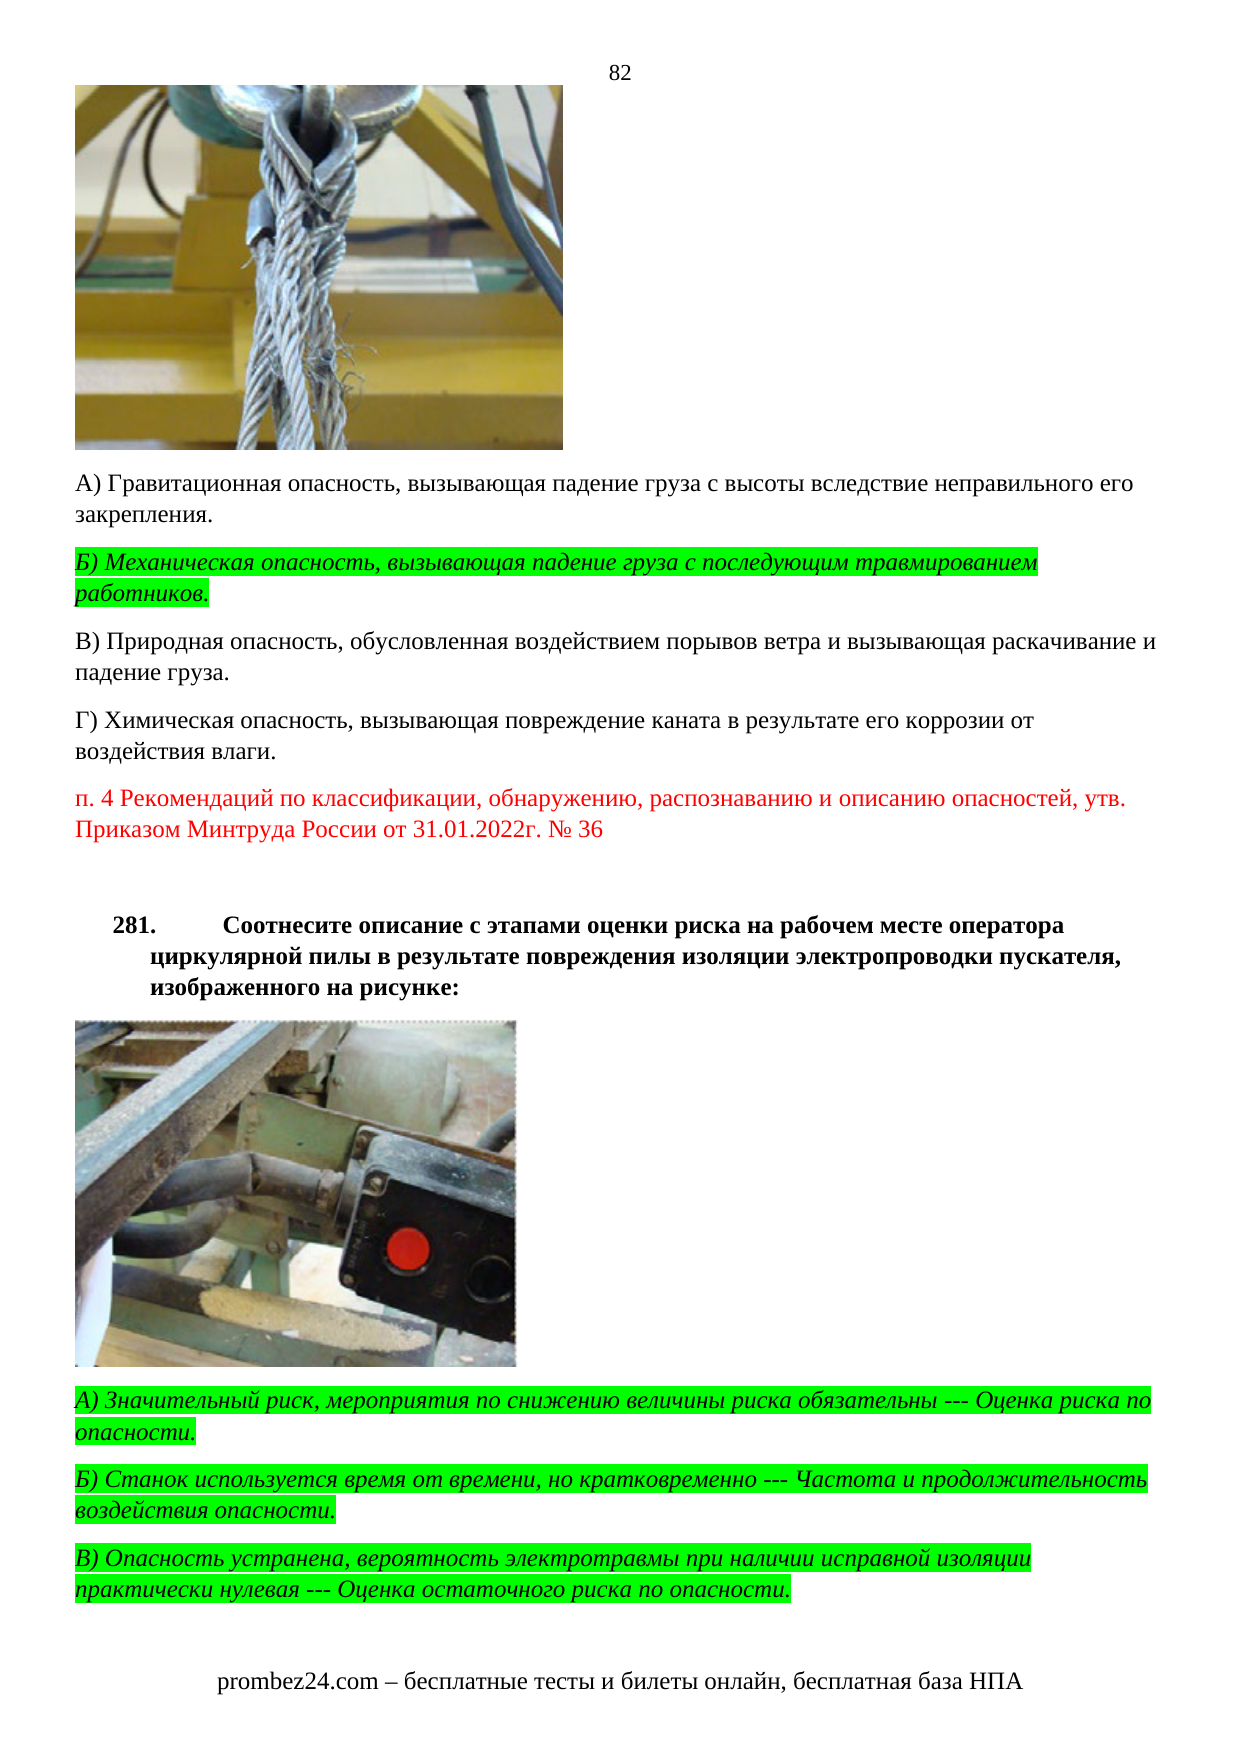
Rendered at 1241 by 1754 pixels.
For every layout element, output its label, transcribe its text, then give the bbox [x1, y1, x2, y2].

text В) Опасность устранена, вероятность электротравмы при наличии исправной изоляции практически нулевая --- Оценка остаточного риска по опасности. [75, 1543, 1165, 1603]
picture [75, 1019, 518, 1367]
text Б) Станок используется время от времени, но кратковременно --- Частота и продолжительность воздействия опасности. [75, 1464, 1165, 1524]
text В) Природная опасность, обусловленная воздействием порывов ветра и вызывающая раскачивание и падение груза. [75, 626, 1165, 686]
list Соотнесите описание с этапами оценки риска на рабочем месте оператора циркулярной пилы в результате повреждения изоляции электропроводки пускателя, изображенного на рисунке: [112, 910, 1165, 1001]
text А) Значительный риск, мероприятия по снижению величины риска обязательны --- Оценка риска по опасности. [75, 1386, 1165, 1445]
picture [75, 85, 563, 450]
text п. 4 Рекомендаций по классификации, обнаружению, распознаванию и описанию опасностей, утв. Приказом Минтруда России от 31.01.2022г. № 36 [75, 783, 1165, 843]
text Г) Химическая опасность, вызывающая повреждение каната в результате его коррозии от воздействия влаги. [75, 705, 1165, 764]
text А) Гравитационная опасность, вызывающая падение груза с высоты вследствие неправильного его закрепления. [75, 468, 1165, 528]
text Б) Механическая опасность, вызывающая падение груза с последующим травмированием работников. [75, 547, 1165, 607]
